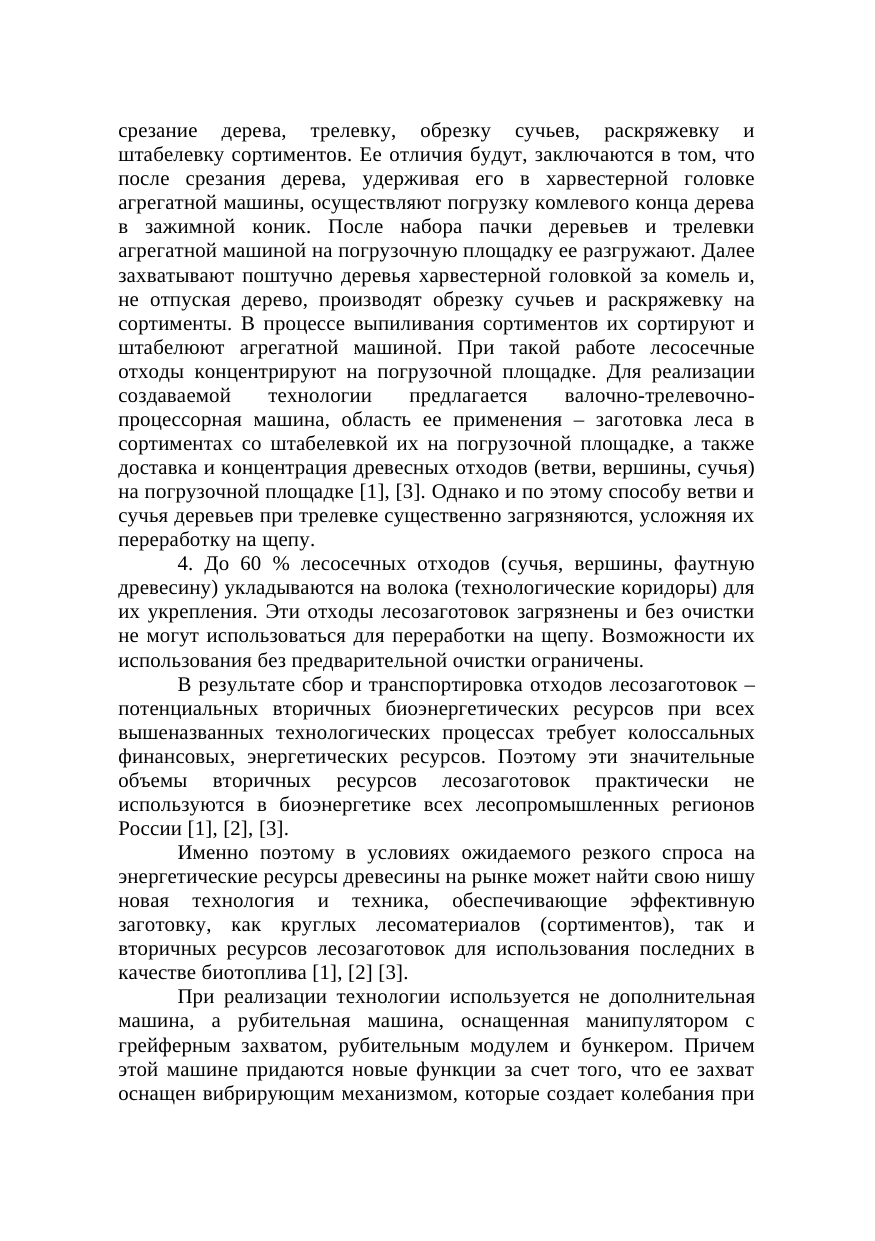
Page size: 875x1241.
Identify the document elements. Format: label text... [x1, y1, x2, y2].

text 4. До 60 % лесосечных отходов (сучья, вершины, фаутную древесину) укладываются на волока (технологические коридоры) для их укрепления. Эти отходы лесозаготовок загрязнены и без очистки не могут использоваться для переработки на щепу. Возможности их использования без предварительной очистки ограничены. [118, 551, 756, 672]
text Именно поэтому в условиях ожидаемого резкого спроса на энергетические ресурсы древесины на рынке может найти свою нишу новая технология и техника, обеспечивающие эффективную заготовку, как круглых лесоматериалов (сортиментов), так и вторичных ресурсов лесозаготовок для использования последних в качестве биотоплива [1], [2] [3]. [118, 840, 756, 984]
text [118, 984, 756, 1105]
text В результате сбор и транспортировка отходов лесозаготовок – потенциальных вторичных биоэнергетических ресурсов при всех вышеназванных технологических процессах требует колоссальных финансовых, энергетических ресурсов. Поэтому эти значительные объемы вторичных ресурсов лесозаготовок практически не используются в биоэнергетике всех лесопромышленных регионов России [1], [2], [3]. [118, 672, 756, 840]
